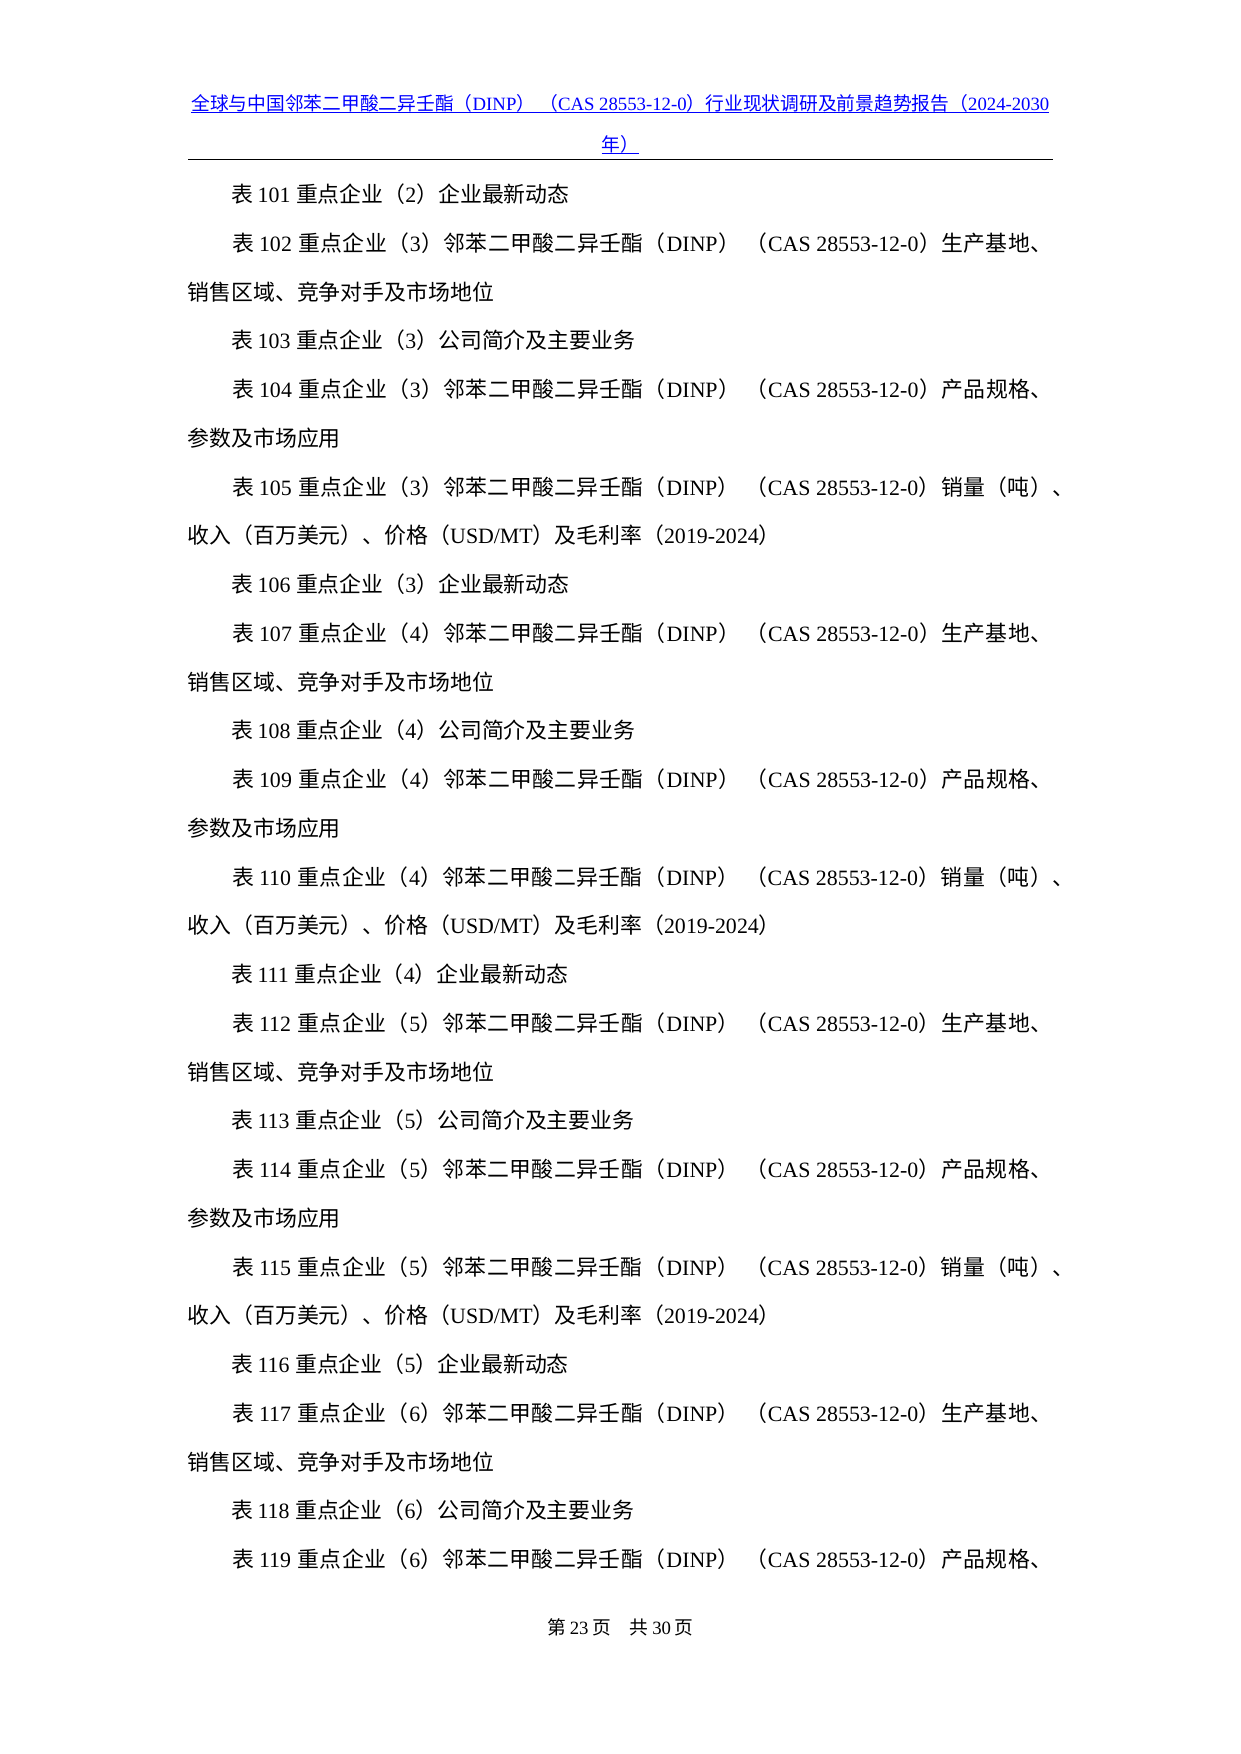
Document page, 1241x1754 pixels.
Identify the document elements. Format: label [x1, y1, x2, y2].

text [187, 177, 1053, 1574]
